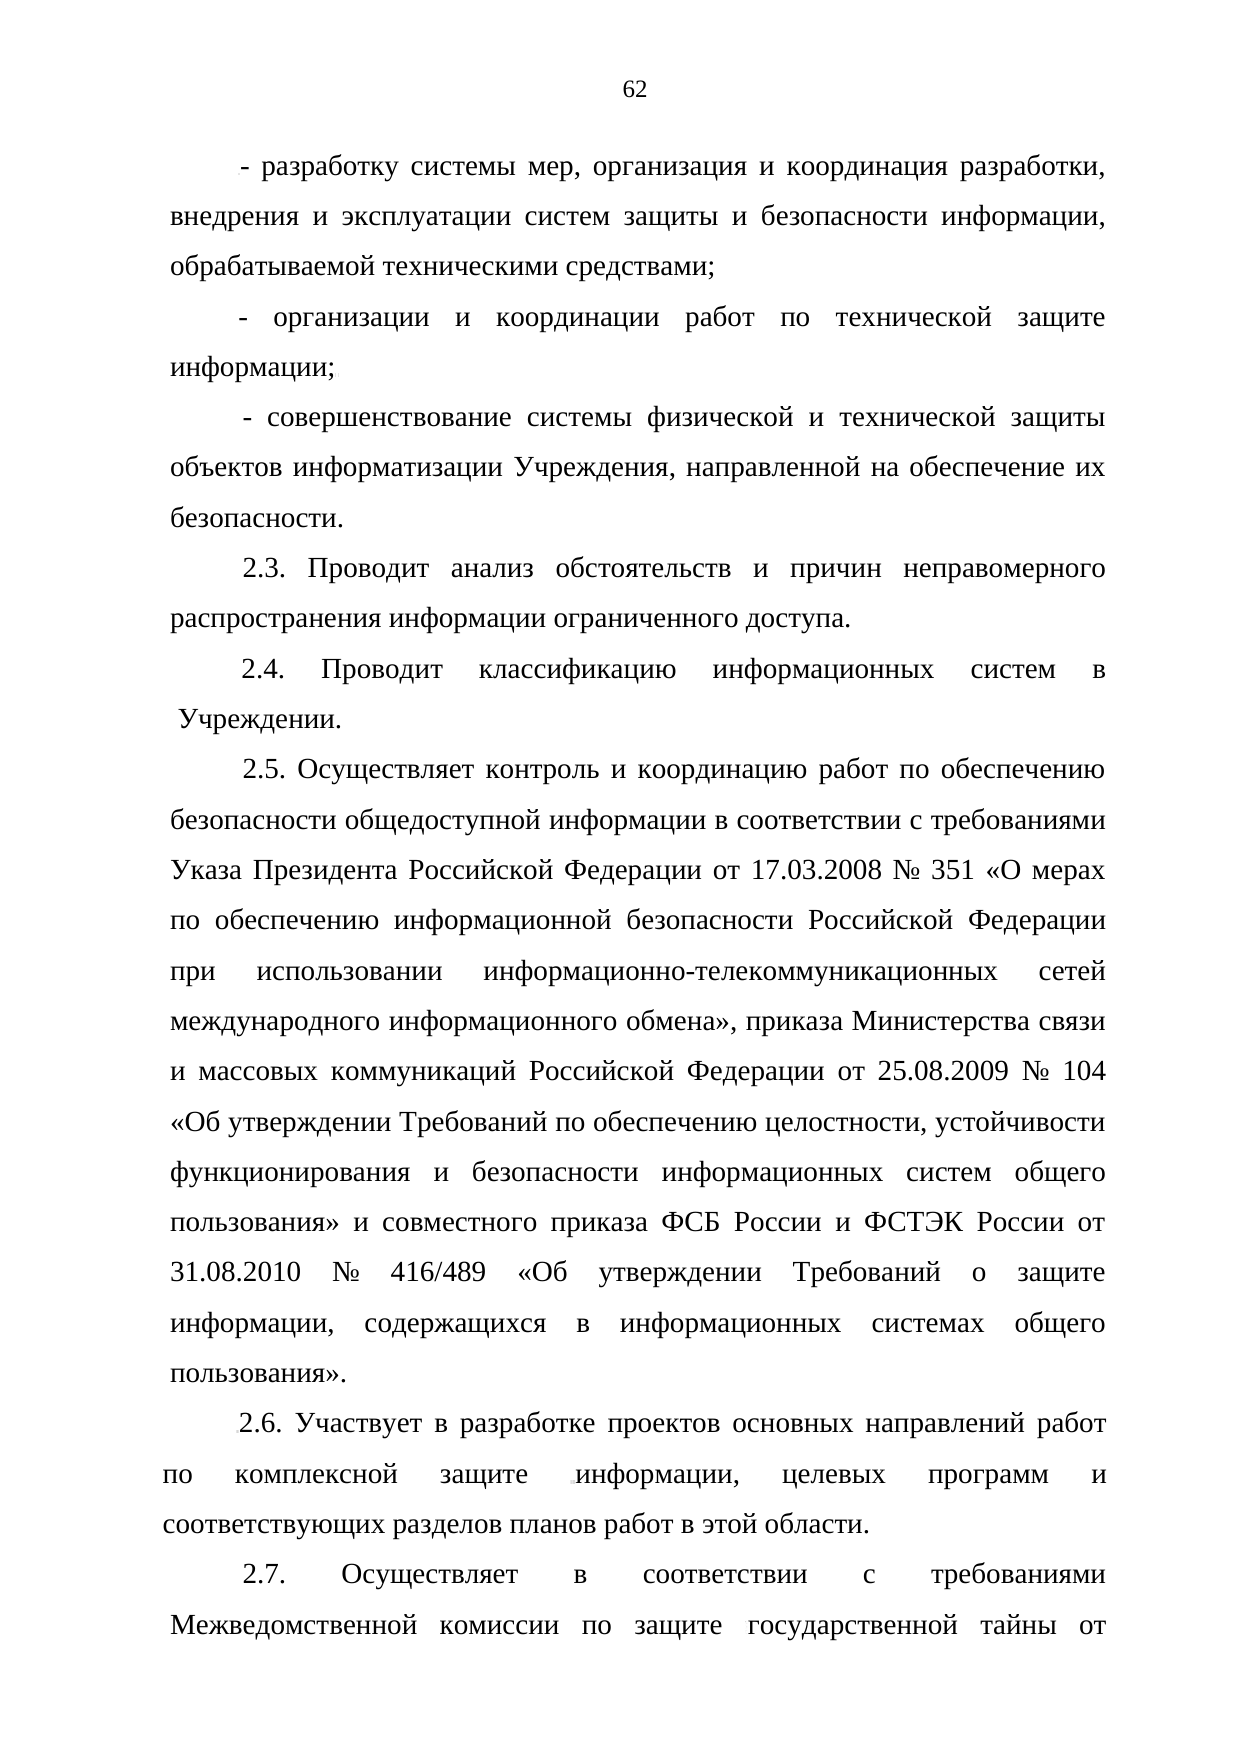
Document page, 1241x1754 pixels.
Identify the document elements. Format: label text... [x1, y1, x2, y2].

text 2.5. Осуществляет контроль и координацию работ по обеспечению безопасности общедоступной информации в соответствии с требованиями Указа Президента Российской Федерации от 17.03.2008 № 351 «О мерах по обеспечению информационной безопасности Российской Федерации при использовании информационно-телекоммуникационных сетей международного информационного обмена», приказа Министерства связи и массовых коммуникаций Российской Федерации от 25.08.2009 № 104 «Об утверждении Требований по обеспечению целостности, устойчивости функционирования и безопасности информационных систем общего пользования» и совместного приказа ФСБ России и ФСТЭК России от 31.08.2010 № 416/489 «Об утверждении Требований о защите информации, содержащихся в информационных системах общего пользования». [170, 751, 1107, 1389]
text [170, 1556, 1107, 1640]
text 2.3. Проводит анализ обстоятельств и причин неправомерного распространения информации ограниченного доступа. [170, 550, 1107, 634]
text - организации и координации работ по технической защите информации; [170, 299, 1107, 382]
text - разработку системы мер, организация и координация разработки, внедрения и эксплуатации систем защиты и безопасности информации, обрабатываемой техническими средствами; [170, 148, 1107, 282]
text 2.4. Проводит классификацию информационных систем в Учреждении. [177, 651, 1107, 735]
text - совершенствование системы физической и технической защиты объектов информатизации Учреждения, направленной на обеспечение их безопасности. [170, 399, 1107, 533]
text 2.6. Участвует в разработке проектов основных направлений работ по комплексной защите информации, целевых программ и соответствующих разделов планов работ в этой области. [162, 1406, 1107, 1540]
